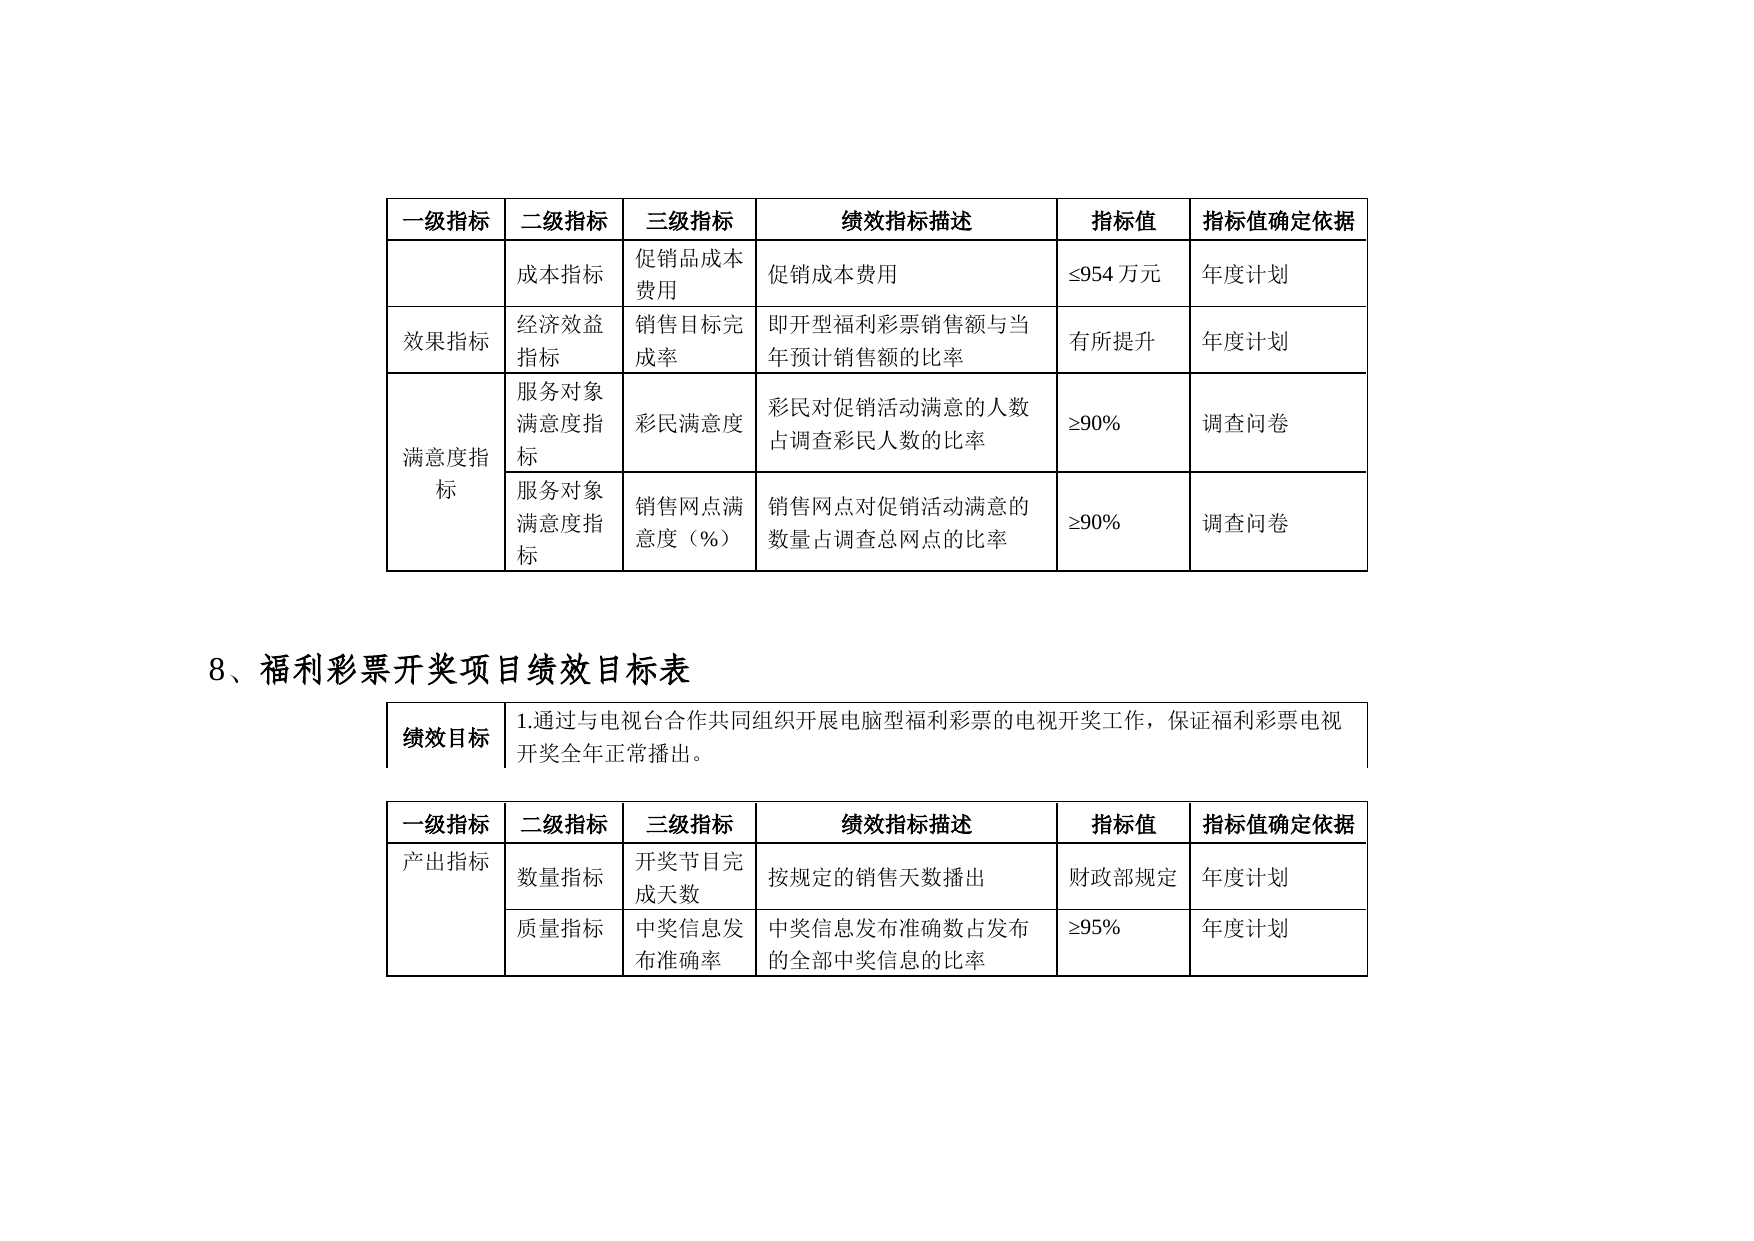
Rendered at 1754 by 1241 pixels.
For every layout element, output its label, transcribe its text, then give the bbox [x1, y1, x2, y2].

text 8、福利彩票开奖项目绩效目标表 [150, 637, 1604, 702]
table_cell ≥95% [1058, 910, 1189, 975]
table_cell 中奖信息发布准确数占发布的全部中奖信息的比率 [757, 910, 1056, 975]
table_cell 中奖信息发布准确率 [624, 910, 755, 975]
table_cell 销售目标完成率 [624, 307, 755, 372]
table_cell 即开型福利彩票销售额与当年预计销售额的比率 [757, 307, 1056, 372]
table_cell 开奖节目完成天数 [624, 844, 755, 909]
table_cell 年度计划 [1191, 239, 1367, 306]
table_cell 年度计划 [1191, 842, 1367, 909]
table_cell 促销品成本费用 [624, 241, 755, 306]
table_header 二级指标 [506, 802, 623, 842]
table_cell 年度计划 [1191, 306, 1367, 372]
table_header 三级指标 [624, 802, 756, 842]
table_cell 调查问卷 [1191, 372, 1367, 471]
table_header 1.通过与电视台合作共同组织开展电脑型福利彩票的电视开奖工作，保证福利彩票电视开奖全年正常播出。 [506, 703, 1367, 768]
table_cell 成本指标 [506, 241, 622, 306]
table_cell 数量指标 [506, 844, 622, 909]
table_cell 调查问卷 [1191, 471, 1367, 570]
table_cell 按规定的销售天数播出 [757, 844, 1056, 909]
table_header 指标值确定依据 [1191, 199, 1367, 239]
table_header 指标值 [1058, 199, 1189, 239]
table_cell 有所提升 [1058, 307, 1189, 372]
table_cell 服务对象满意度指标 [506, 374, 622, 471]
table_header 二级指标 [506, 199, 622, 239]
table_header 指标值 [1058, 802, 1190, 842]
table_cell ≥90% [1058, 374, 1189, 471]
table_header 绩效目标 [388, 703, 504, 768]
table_cell 效果指标 [388, 307, 504, 372]
table_cell ≤954万元 [1058, 241, 1189, 306]
table_cell 促销成本费用 [757, 241, 1056, 306]
table_cell ≥90% [1058, 473, 1189, 570]
table_cell 彩民对促销活动满意的人数占调查彩民人数的比率 [757, 374, 1056, 471]
table_header 绩效指标描述 [757, 802, 1057, 842]
table_cell 财政部规定 [1058, 844, 1189, 909]
table_header 一级指标 [388, 802, 505, 842]
table_cell 服务对象满意度指标 [506, 473, 622, 570]
table_cell 产出指标 [388, 844, 504, 975]
table_cell 经济效益指标 [506, 307, 622, 372]
table_cell 年度计划 [1191, 909, 1367, 975]
table_cell 质量指标 [506, 910, 622, 975]
table_header 三级指标 [624, 199, 755, 239]
table_cell 满意度指标 [388, 374, 504, 570]
table_cell 彩民满意度 [624, 374, 755, 471]
table_header 绩效指标描述 [757, 199, 1056, 239]
table_header 指标值确定依据 [1191, 802, 1367, 842]
table_header 一级指标 [388, 199, 504, 239]
table_cell 销售网点满意度（%） [624, 473, 755, 570]
table_cell 销售网点对促销活动满意的数量占调查总网点的比率 [757, 473, 1056, 570]
